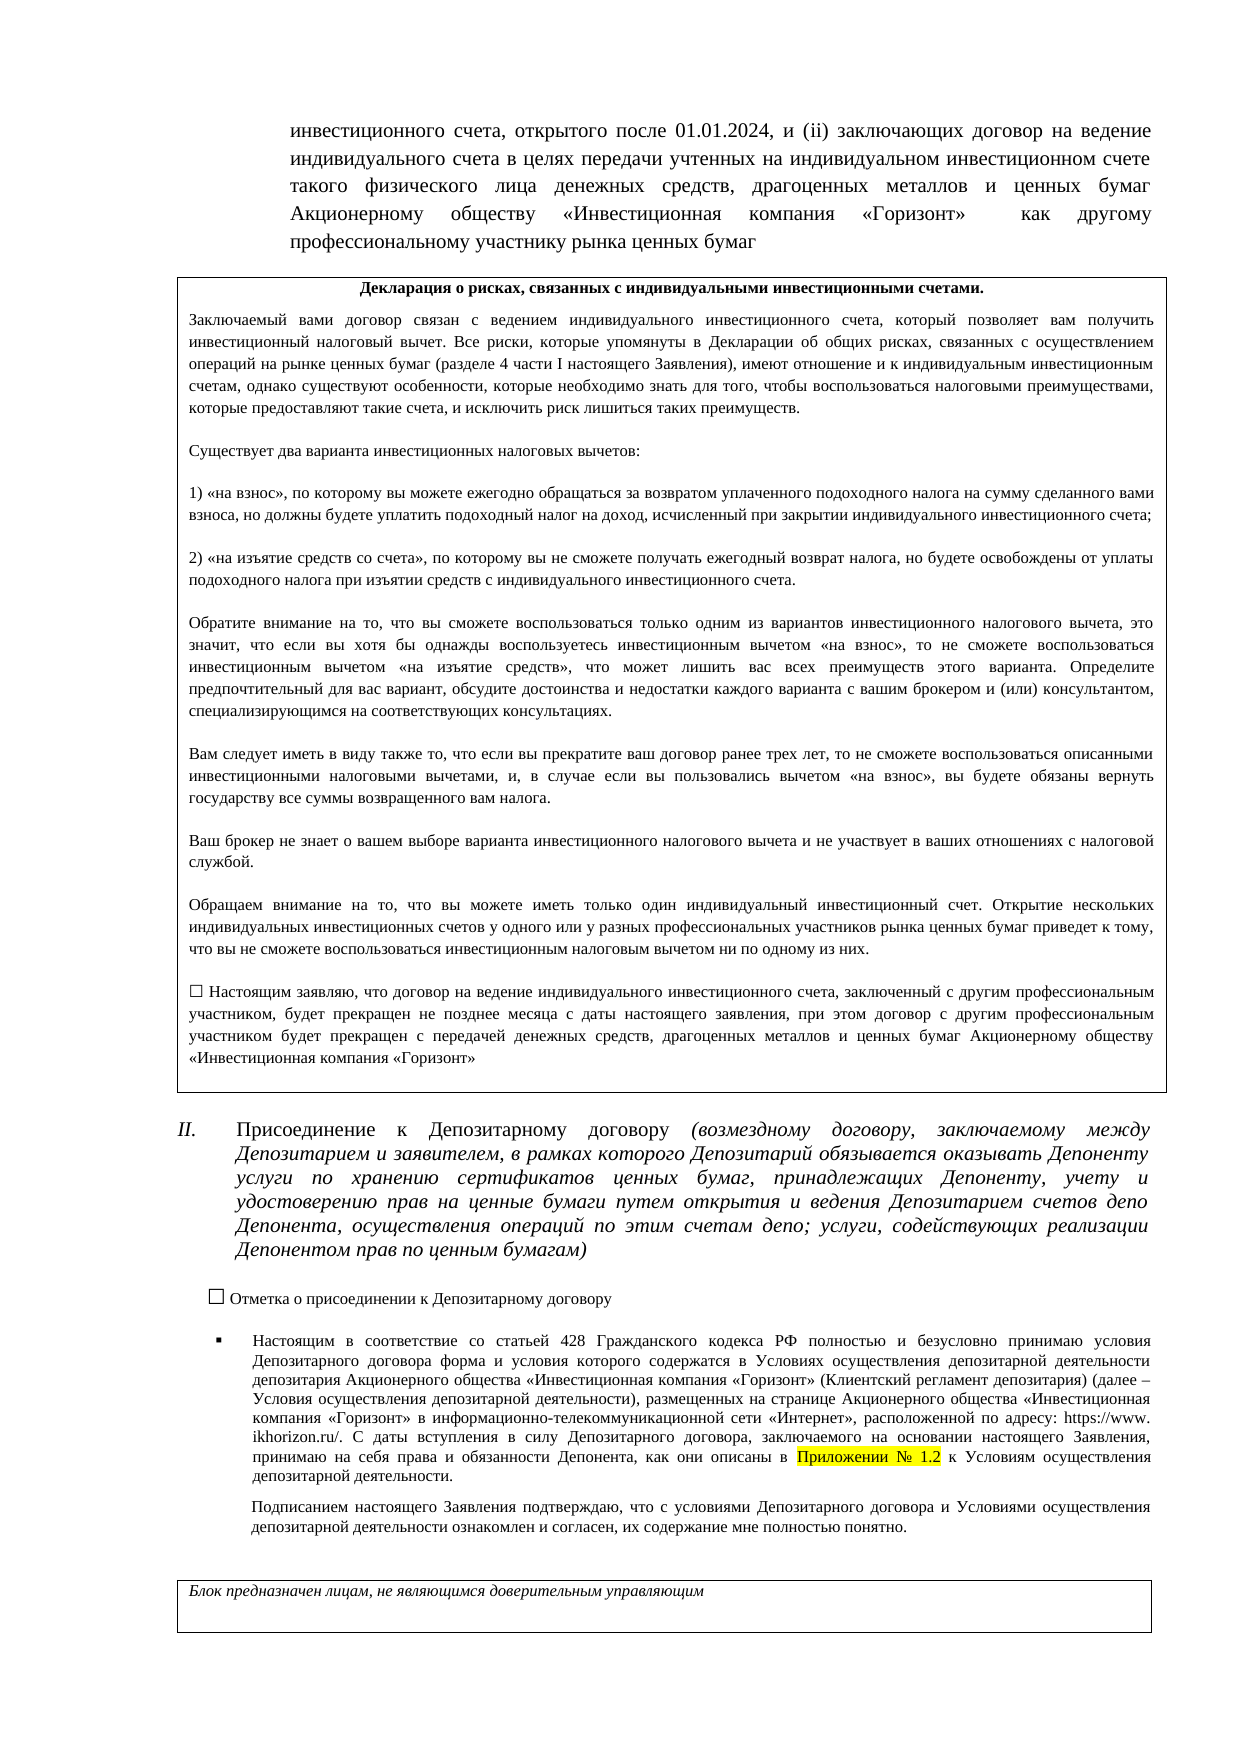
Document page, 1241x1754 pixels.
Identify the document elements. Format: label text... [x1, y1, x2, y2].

text Отметка о присоединении к Депозитарному договору [207, 1282, 1152, 1310]
list Настоящим в соответствие со статьей 428 Гражданского кодекса РФ полностью и безусловно принимаю условия Депозитарного договора форма и условия которого содержатся в Условиях осуществления депозитарной деятельности депозитария Акционерного общества «Инвестиционная компания «Горизонт» (Клиентский регламент депозитария) (далее – Условия осуществления депозитарной деятельности), размещенных на странице Акционерного общества «Инвестиционная компания «Горизонт» в информационно-телекоммуникационной сети «Интернет», расположенной по адресу: https://www. ikhorizon.ru/. С даты вступления в силу Депозитарного договора, заключаемого на основании настоящего Заявления, принимаю на себя права и обязанности Депонента, как они описаны в Приложении № 1.2 к Условиям осуществления депозитарной деятельности. [215, 1331, 1152, 1485]
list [215, 118, 1152, 253]
list Подписанием настоящего Заявления подтверждаю, что с условиями Депозитарного договора и Условиями осуществления депозитарной деятельности ознакомлен и согласен, их содержание мне полностью понятно. [251, 1497, 1152, 1536]
list Присоединение к Депозитарному договору (возмездному договору, заключаемому между Депозитарием и заявителем, в рамках которого Депозитарий обязывается оказывать Депоненту услуги по хранению сертификатов ценных бумаг, принадлежащих Депоненту, учету и удостоверению прав на ценные бумаги путем открытия и ведения Депозитарием счетов депо Депонента, осуществления операций по этим счетам депо; услуги, содействующих реализации Депонентом прав по ценным бумагам) [177, 1117, 1152, 1261]
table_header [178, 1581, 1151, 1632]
table_header Декларация о рисках, связанных с индивидуальными инвестиционными счетами. Заключаемый вами договор связан с ведением индивидуального инвестиционного счета, который позволяет вам получить инвестиционный налоговый вычет. Все риски, которые упомянуты в Декларации об общих рисках, связанных с осуществлением операций на рынке ценных бумаг (разделе 4 части I настоящего Заявления), имеют отношение и к индивидуальным инвестиционным счетам, однако существуют особенности, которые необходимо знать для того, чтобы воспользоваться налоговыми преимуществами, которые предоставляют такие счета, и исключить риск лишиться таких преимуществ. Существует два варианта инвестиционных налоговых вычетов: 1) «на взнос», по которому вы можете ежегодно обращаться за возвратом уплаченного подоходного налога на сумму сделанного вами взноса, но должны будете уплатить подоходный налог на доход, исчисленный при закрытии индивидуального инвестиционного счета; 2) «на изъятие средств со счета», по которому вы не сможете получать ежегодный возврат налога, но будете освобождены от уплаты подоходного налога при изъятии средств с индивидуального инвестиционного счета. Обратите внимание на то, что вы сможете воспользоваться только одним из вариантов инвестиционного налогового вычета, это значит, что если вы хотя бы однажды воспользуетесь инвестиционным вычетом «на взнос», то не сможете воспользоваться инвестиционным вычетом «на изъятие средств», что может лишить вас всех преимуществ этого варианта. Определите предпочтительный для вас вариант, обсудите достоинства и недостатки каждого варианта с вашим брокером и (или) консультантом, специализирующимся на соответствующих консультациях. Вам следует иметь в виду также то, что если вы прекратите ваш договор ранее трех лет, то не сможете воспользоваться описанными инвестиционными налоговыми вычетами, и, в случае если вы пользовались вычетом «на взнос», вы будете обязаны вернуть государству все суммы возвращенного вам налога. Ваш брокер не знает о вашем выборе варианта инвестиционного налогового вычета и не участвует в ваших отношениях с налоговой службой. Обращаем внимание на то, что вы можете иметь только один индивидуальный инвестиционный счет. Открытие нескольких индивидуальных инвестиционных счетов у одного или у разных профессиональных участников рынка ценных бумаг приведет к тому, что вы не сможете воспользоваться инвестиционным налоговым вычетом ни по одному из них. Настоящим заявляю, что договор на ведение индивидуального инвестиционного счета, заключенный с другим профессиональным участником, будет прекращен не позднее месяца с даты настоящего заявления, при этом договор с другим профессиональным участником будет прекращен с передачей денежных средств, драгоценных металлов и ценных бумаг Акционерному обществу «Инвестиционная компания «Горизонт» [178, 278, 1166, 1092]
